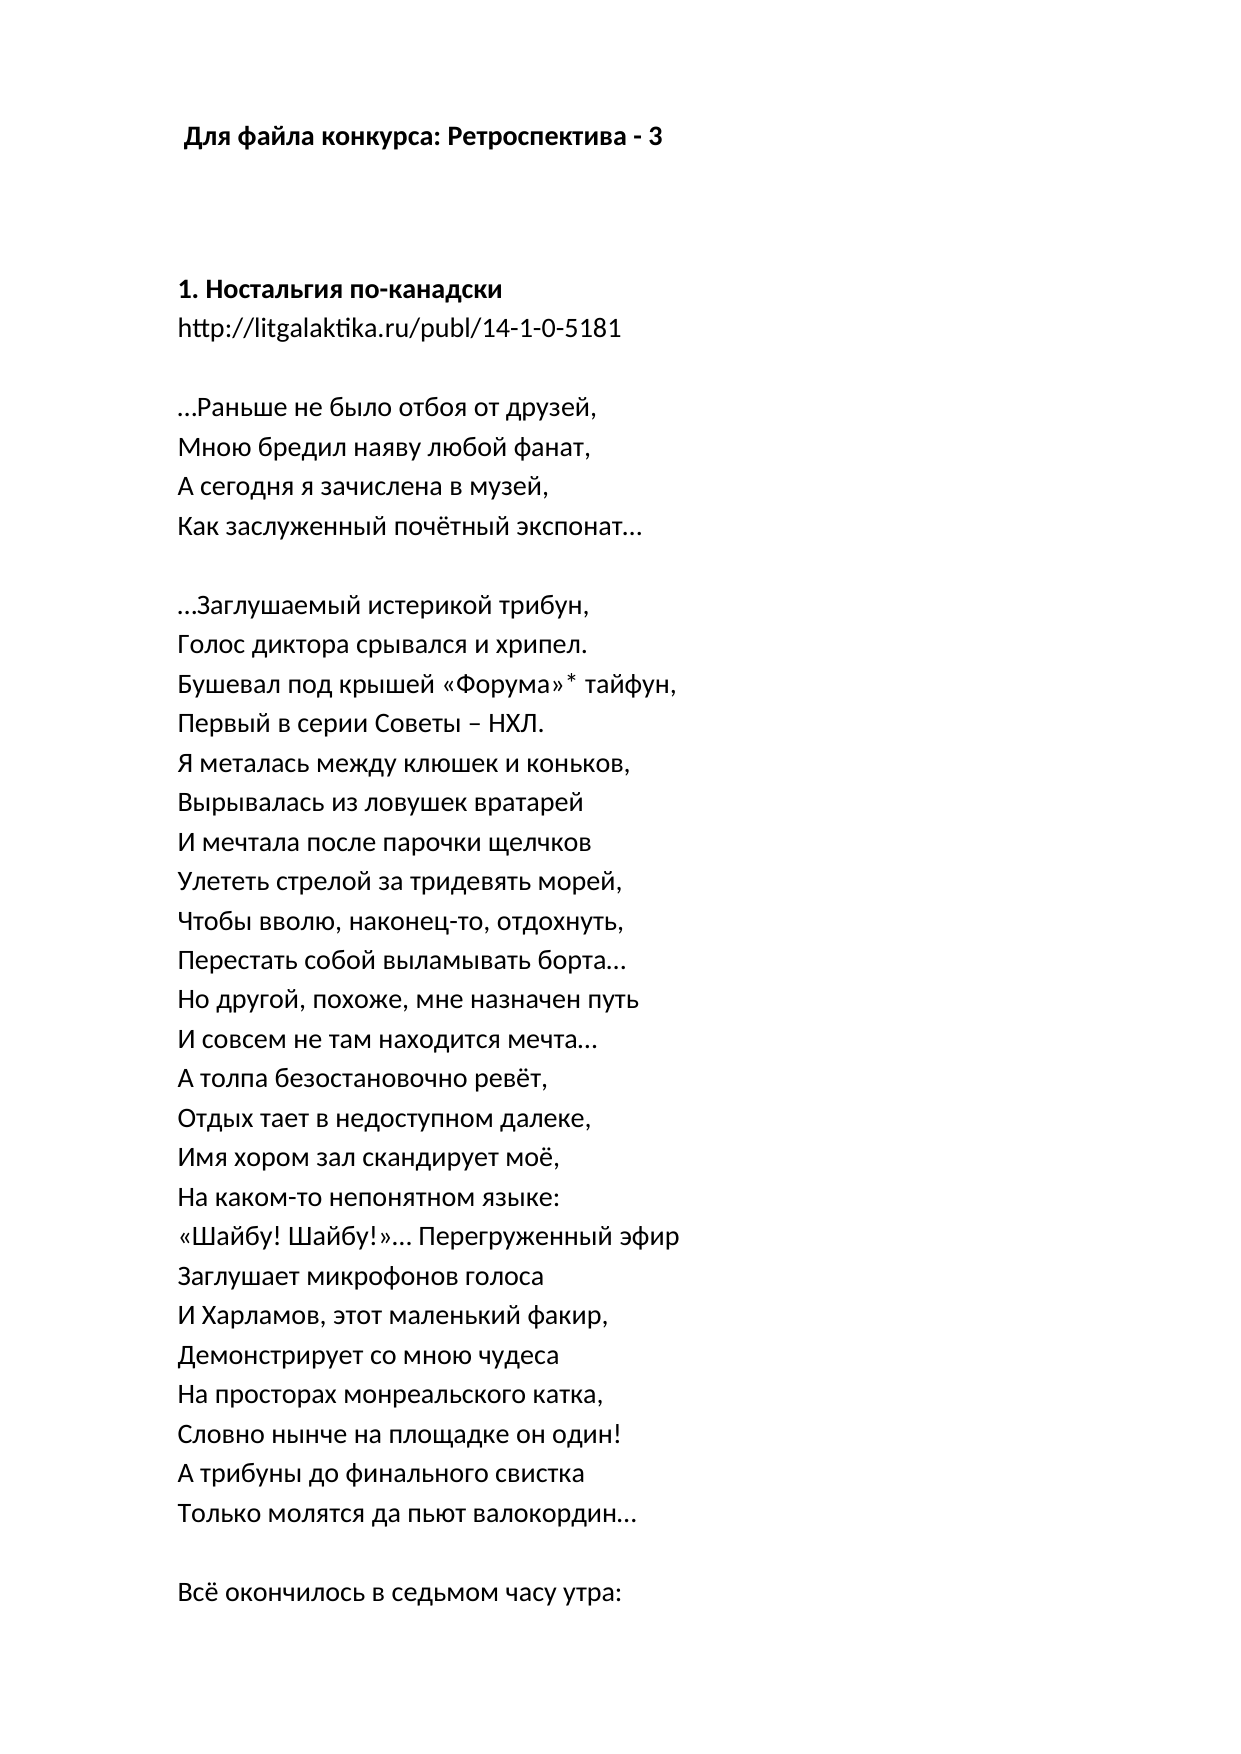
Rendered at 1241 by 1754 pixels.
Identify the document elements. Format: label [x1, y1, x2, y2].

text [177, 118, 1152, 1608]
